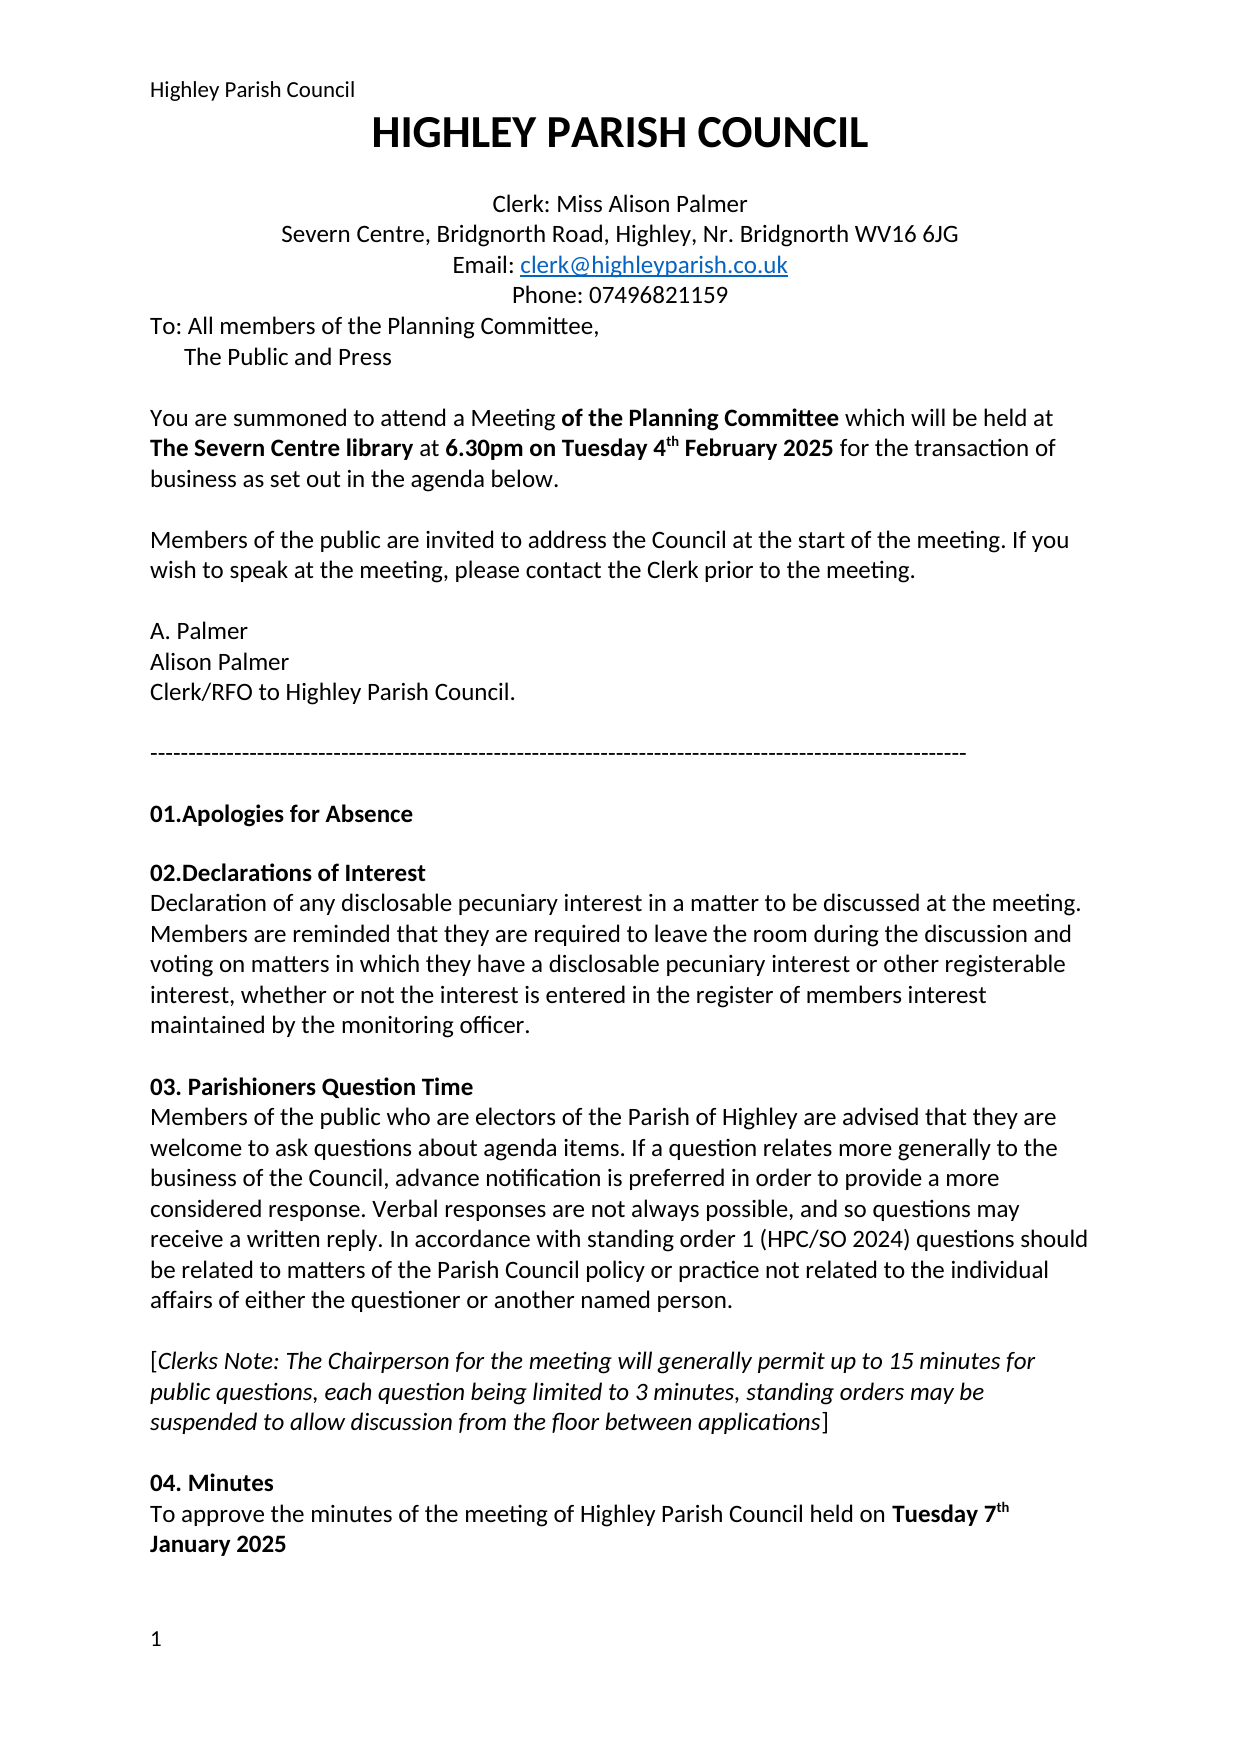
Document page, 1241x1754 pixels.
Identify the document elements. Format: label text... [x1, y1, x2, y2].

text Members of the public are invited to address the Council at the start of the meeting. If you wish to speak at the meeting, please contact the Clerk prior to the meeting. [150, 524, 1090, 585]
text Phone: 07496821159 [150, 280, 1090, 310]
text ----------------------------------------------------------------------------------------------------------- [150, 737, 1090, 768]
text 03. Parishioners Question Time [150, 1071, 1090, 1101]
text HIGHLEY PARISH COUNCIL [150, 103, 1090, 159]
text The Public and Press [150, 341, 1090, 371]
text To: All members of the Planning Committee, [150, 310, 1090, 341]
text [Clerks Note: The Chairperson for the meeting will generally permit up to 15 minutes for public questions, each question being limited to 3 minutes, standing orders may be suspended to allow discussion from the floor between applications] [150, 1315, 1090, 1437]
text Declaration of any disclosable pecuniary interest in a matter to be discussed at the meeting. Members are reminded that they are required to leave the room during the discussion and voting on matters in which they have a disclosable pecuniary interest or other registerable interest, whether or not the interest is entered in the register of members interest maintained by the monitoring officer. [150, 888, 1090, 1040]
text A. Palmer [150, 615, 1090, 646]
text Severn Centre, Bridgnorth Road, Highley, Nr. Bridgnorth WV16 6JG [150, 219, 1090, 249]
text Alison Palmer [150, 646, 1090, 676]
text Members of the public who are electors of the Parish of Highley are advised that they are welcome to ask questions about agenda items. If a question relates more generally to the business of the Council, advance notification is preferred in order to provide a more considered response. Verbal responses are not always possible, and so questions may receive a written reply. In accordance with standing order 1 (HPC/SO 2024) questions should be related to matters of the Parish Council policy or practice not related to the individual affairs of either the questioner or another named person. [150, 1101, 1090, 1315]
text Email: clerk@highleyparish.co.uk [150, 249, 1090, 280]
text To approve the minutes of the meeting of Highley Parish Council held on Tuesday 7th January 2025 [150, 1498, 1090, 1559]
text Clerk: Miss Alison Palmer [150, 188, 1090, 219]
text Clerk/RFO to Highley Parish Council. [150, 676, 1090, 707]
text You are summoned to attend a Meeting of the Planning Committee which will be held at The Severn Centre library at 6.30pm on Tuesday 4th February 2025 for the transaction of business as set out in the agenda below. [150, 402, 1090, 493]
text 01.Apologies for Absence [150, 798, 1090, 857]
text 02.Declarations of Interest [150, 857, 1090, 888]
text 04. Minutes [150, 1467, 1090, 1498]
